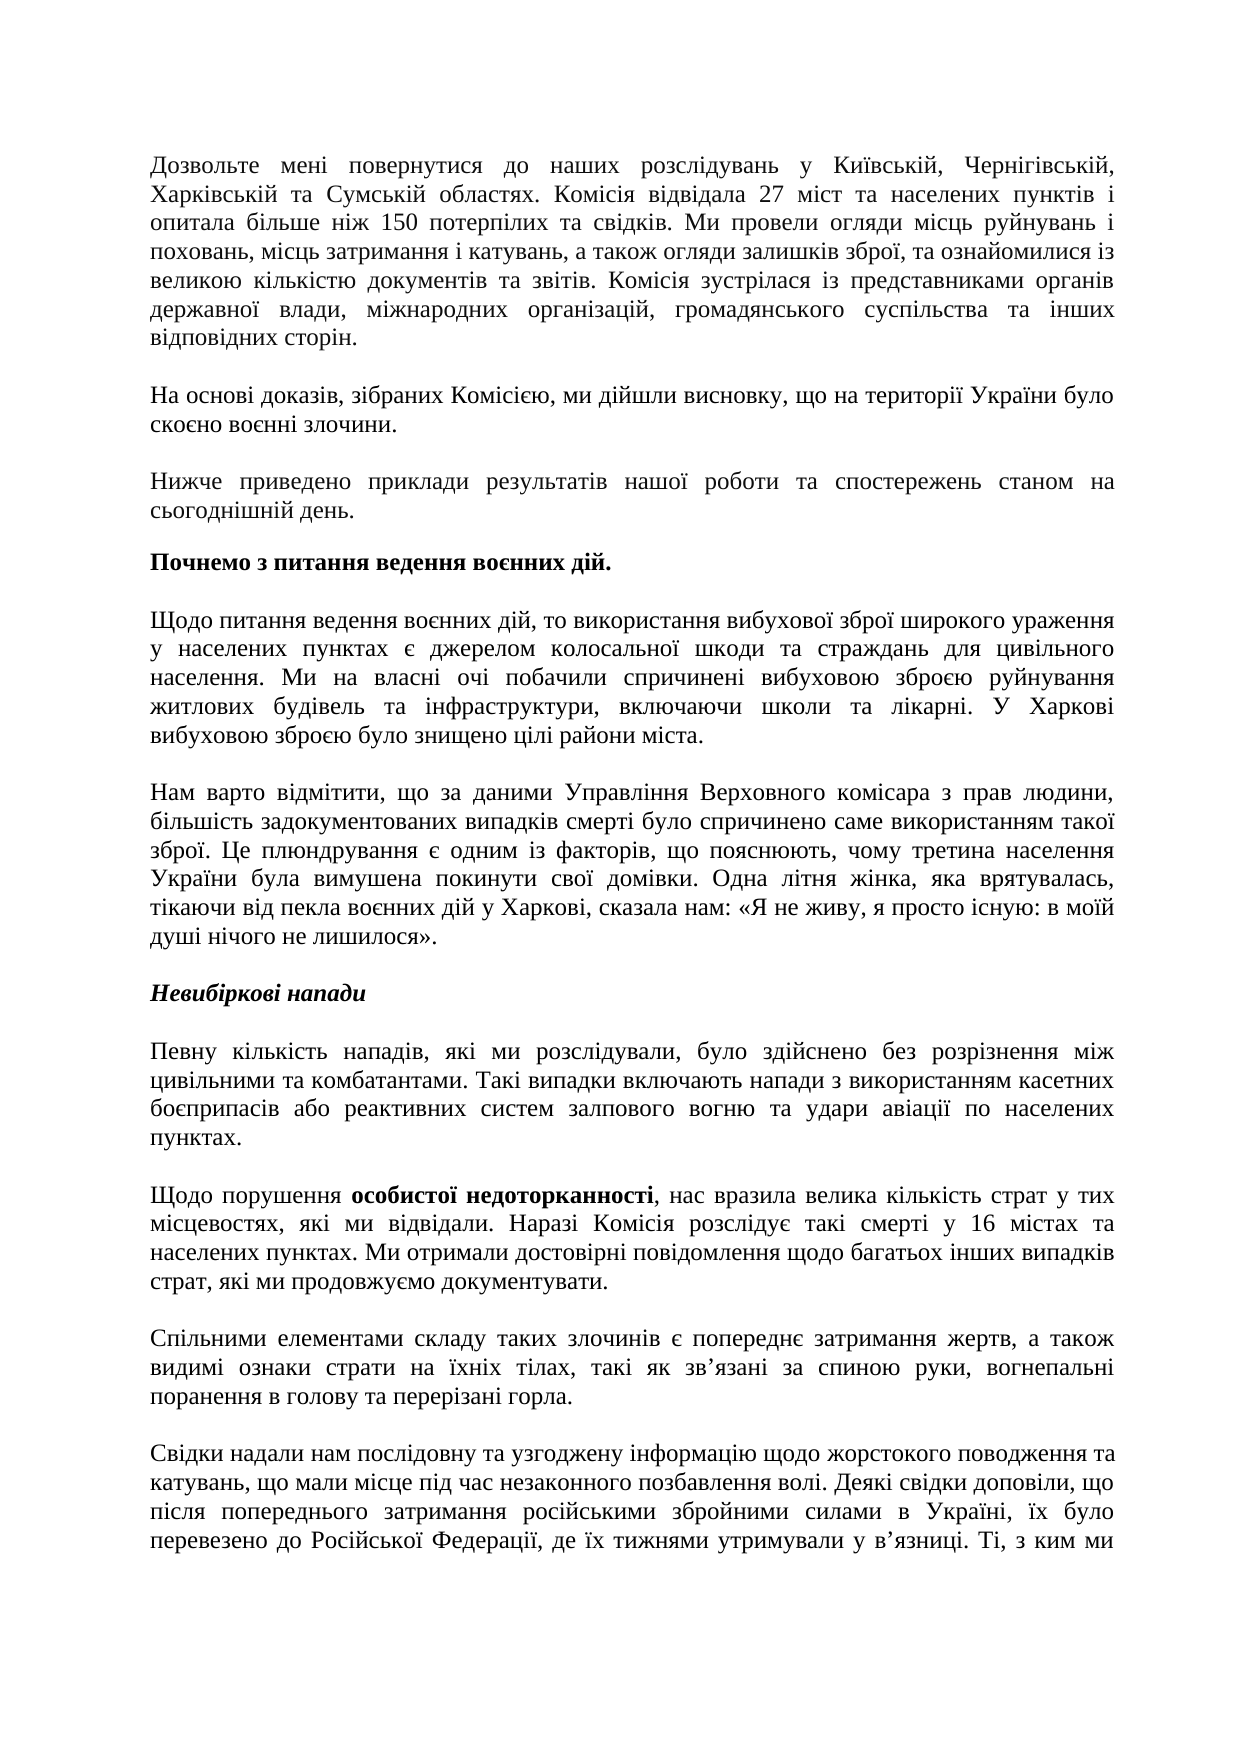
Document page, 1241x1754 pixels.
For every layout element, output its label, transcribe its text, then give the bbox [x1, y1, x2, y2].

list Нам варто відмітити, що за даними Управління Верховного комісара з прав людини, більшість задокументованих випадків смерті було спричинено саме використанням такої зброї. Це плюндрування є одним із факторів, що пояснюють, чому третина населення України була вимушена покинути свої домівки. Одна літня жінка, яка врятувалась, тікаючи від пекла воєнних дій у Харкові, сказала нам: «Я не живу, я просто існую: в моїй душі нічого не лишилося». [150, 777, 1116, 950]
list Почнемо з питання ведення воєнних дій. [150, 547, 1116, 576]
text Нижче приведено приклади результатів нашої роботи та спостережень станом на сьогоднішній день. [150, 466, 1116, 524]
text На основі доказів, зібраних Комісією, ми дійшли висновку, що на території України було скоєно воєнні злочини. [150, 380, 1116, 437]
list Щодо порушення особистої недоторканності, нас вразила велика кількість страт у тих місцевостях, які ми відвідали. Наразі Комісія розслідує такі смерті у 16 містах та населених пунктах. Ми отримали достовірні повідомлення щодо багатьох інших випадків страт, які ми продовжуємо документувати. [150, 1180, 1116, 1295]
text Спільними елементами складу таких злочинів є попереднє затримання жертв, а також видимі ознаки страти на їхніх тілах, такі як зв’язані за спиною руки, вогнепальні поранення в голову та перерізані горла. [150, 1323, 1116, 1410]
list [150, 1438, 1116, 1553]
text Дозвольте мені повернутися до наших розслідувань у Київській, Чернігівській, Харківській та Сумській областях. Комісія відвідала 27 міст та населених пунктів і опитала більше ніж 150 потерпілих та свідків. Ми провели огляди місць руйнувань і поховань, місць затримання і катувань, а також огляди залишків зброї, та ознайомилися із великою кількістю документів та звітів. Комісія зустрілася із представниками органів державної влади, міжнародних організацій, громадянського суспільства та інших відповідних сторін. [150, 150, 1116, 351]
text Невибіркові напади [150, 978, 1116, 1007]
list Щодо питання ведення воєнних дій, то використання вибухової зброї широкого ураження у населених пунктах є джерелом колосальної шкоди та страждань для цивільного населення. Ми на власні очі побачили спричинені вибуховою зброєю руйнування житлових будівель та інфраструктури, включаючи школи та лікарні. У Харкові вибуховою зброєю було знищено цілі райони міста. [150, 605, 1116, 748]
list Певну кількість нападів, які ми розслідували, було здійснено без розрізнення між цивільними та комбатантами. Такі випадки включають напади з використанням касетних боєприпасів або реактивних систем залпового вогню та удари авіації по населених пунктах. [150, 1036, 1116, 1151]
